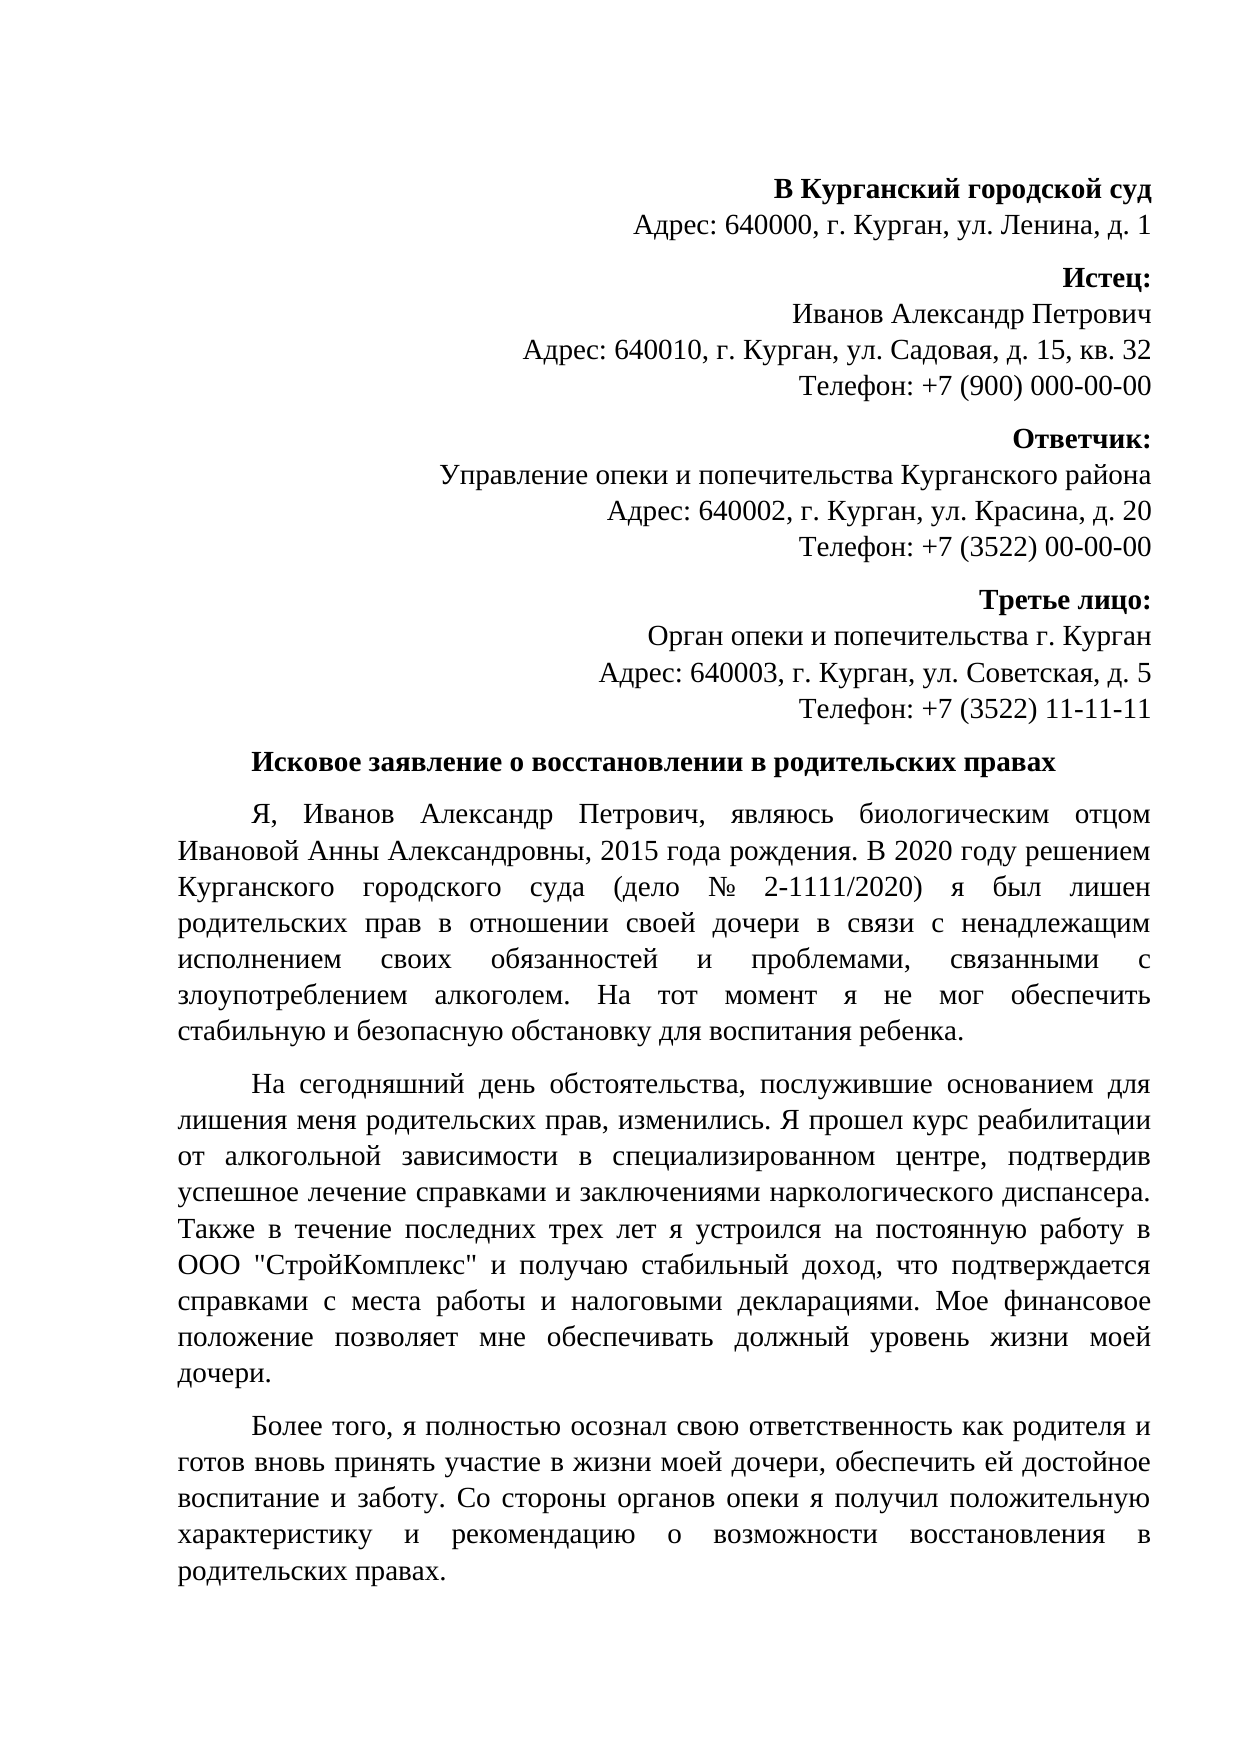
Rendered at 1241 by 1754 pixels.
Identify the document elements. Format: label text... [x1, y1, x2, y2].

text Я, Иванов Александр Петрович, являюсь биологическим отцом Ивановой Анны Александровны, 2015 года рождения. В 2020 году решением Курганского городского суда (дело № 2-1111/2020) я был лишен родительских прав в отношении своей дочери в связи с ненадлежащим исполнением своих обязанностей и проблемами, связанными с злоупотреблением алкоголем. На тот момент я не мог обеспечить стабильную и безопасную обстановку для воспитания ребенка. [177, 796, 1152, 1047]
text Истец: Иванов Александр Петрович Адрес: 640010, г. Курган, ул. Садовая, д. 15, кв. 32 Телефон: +7 (900) 000-00-00 [177, 260, 1152, 402]
text Ответчик: Управление опеки и попечительства Курганского района Адрес: 640002, г. Курган, ул. Красина, д. 20 Телефон: +7 (3522) 00-00-00 [177, 421, 1152, 563]
text Более того, я полностью осознал свою ответственность как родителя и готов вновь принять участие в жизни моей дочери, обеспечить ей достойное воспитание и заботу. Со стороны органов опеки я получил положительную характеристику и рекомендацию о возможности восстановления в родительских правах. [177, 1408, 1152, 1586]
text В Курганский городской суд Адрес: 640000, г. Курган, ул. Ленина, д. 1 [177, 171, 1152, 241]
text На сегодняшний день обстоятельства, послужившие основанием для лишения меня родительских прав, изменились. Я прошел курс реабилитации от алкогольной зависимости в специализированном центре, подтвердив успешное лечение справками и заключениями наркологического диспансера. Также в течение последних трех лет я устроился на постоянную работу в ООО "СтройКомплекс" и получаю стабильный доход, что подтверждается справками с места работы и налоговыми декларациями. Мое финансовое положение позволяет мне обеспечивать должный уровень жизни моей дочери. [177, 1066, 1152, 1389]
text Третье лицо: Орган опеки и попечительства г. Курган Адрес: 640003, г. Курган, ул. Советская, д. 5 Телефон: +7 (3522) 11-11-11 [177, 582, 1152, 724]
text Исковое заявление о восстановлении в родительских правах [177, 744, 1152, 777]
